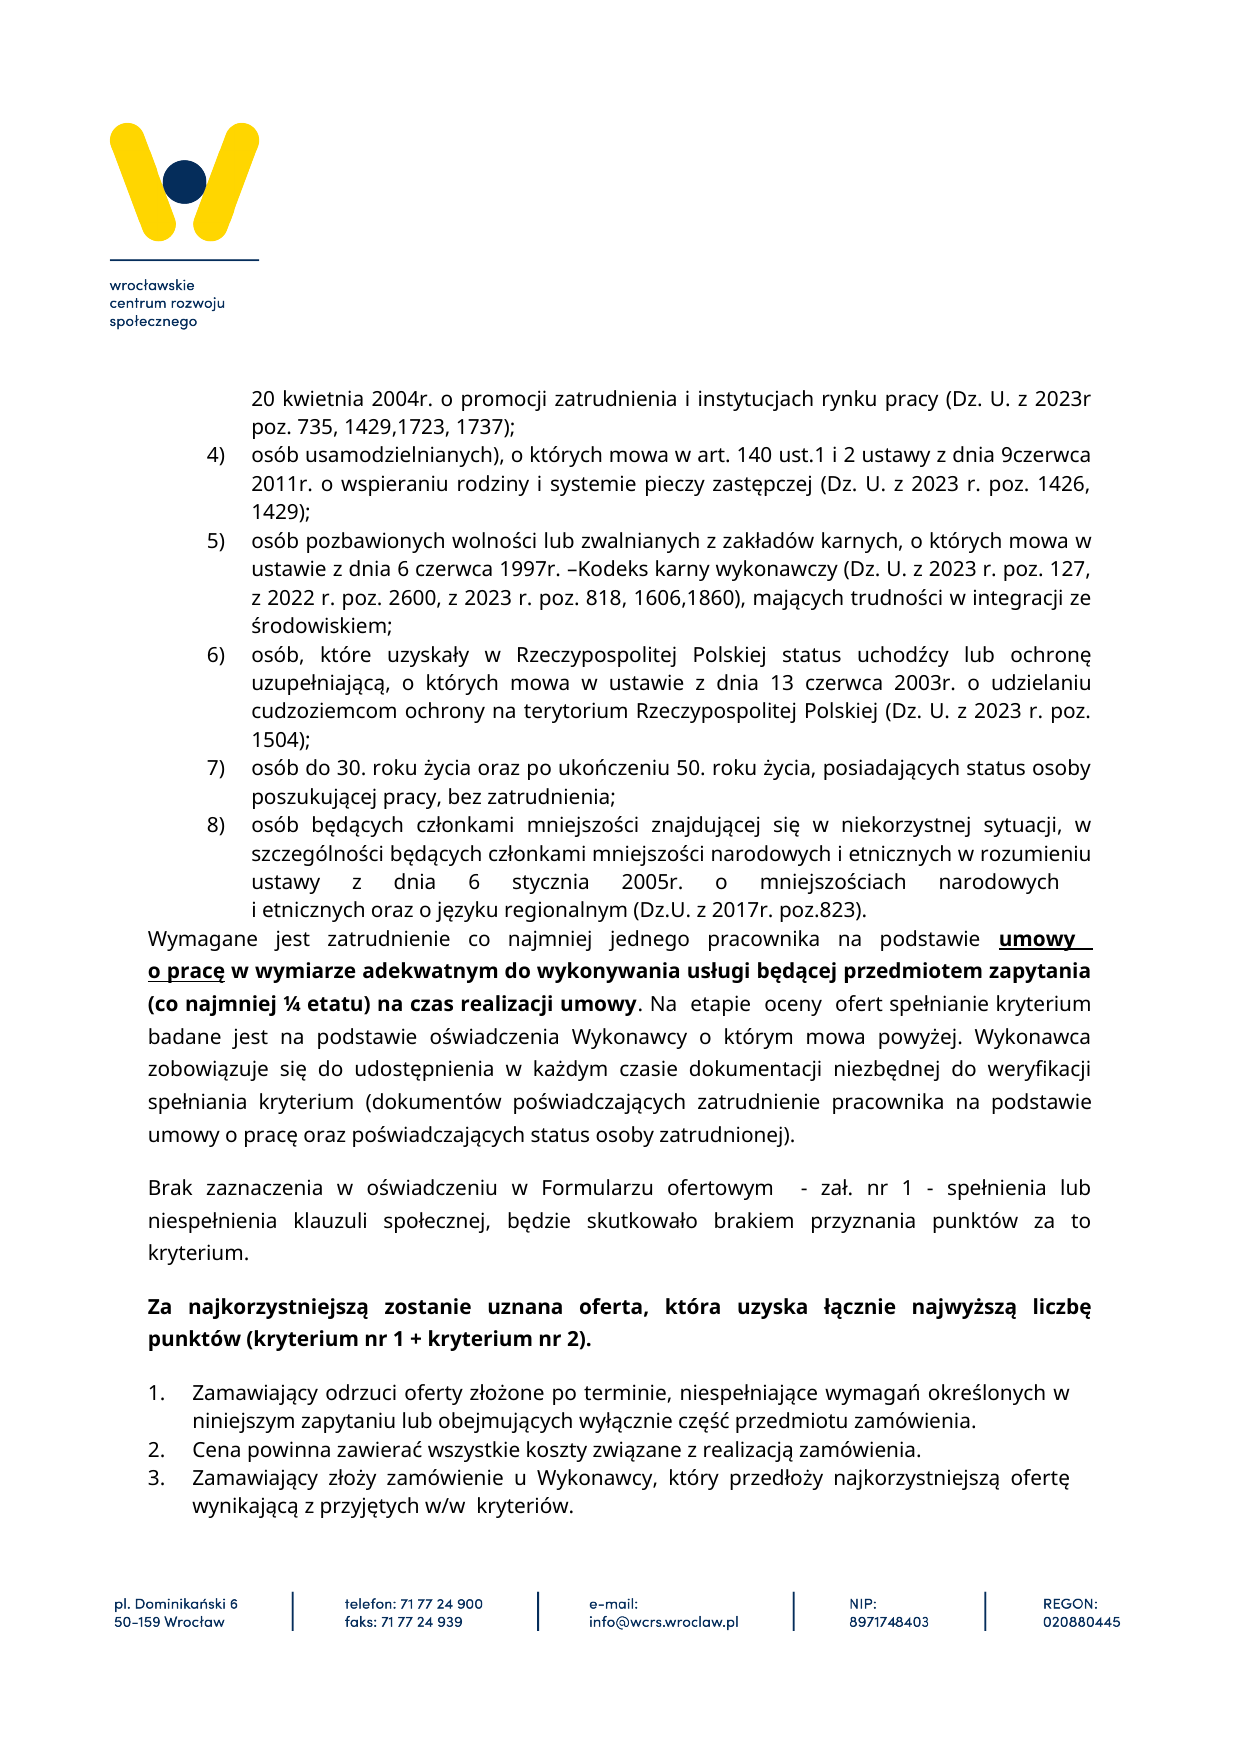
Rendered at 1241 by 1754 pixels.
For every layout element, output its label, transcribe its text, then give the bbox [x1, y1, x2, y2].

list Zamawiający odrzuci oferty złożone po terminie, niespełniające wymagań określonych w niniejszym zapytaniu lub obejmujących wyłącznie część przedmiotu zamówienia. [148, 1378, 1071, 1435]
text Za najkorzystniejszą zostanie uznana oferta, która uzyska łącznie najwyższą liczbę punktów (kryterium nr 1 + kryterium nr 2). [148, 1292, 1093, 1353]
list osób do 30. roku życia oraz po ukończeniu 50. roku życia, posiadających status osoby poszukującej pracy, bez zatrudnienia; [207, 753, 1093, 810]
text Wymagane jest zatrudnienie co najmniej jednego pracownika na podstawie umowy o pracę w wymiarze adekwatnym do wykonywania usługi będącej przedmiotem zapytania (co najmniej ¼ etatu) na czas realizacji umowy. Na etapie oceny ofert spełnianie kryterium badane jest na podstawie oświadczenia Wykonawcy o którym mowa powyżej. Wykonawca zobowiązuje się do udostępnienia w każdym czasie dokumentacji niezbędnej do weryfikacji spełniania kryterium (dokumentów poświadczających zatrudnienie pracownika na podstawie umowy o pracę oraz poświadczających status osoby zatrudnionej). [148, 924, 1093, 1148]
list osób pozbawionych wolności lub zwalnianych z zakładów karnych, o których mowa w ustawie z dnia 6 czerwca 1997r. –Kodeks karny wykonawczy (Dz. U. z 2023 r. poz. 127, z 2022 r. poz. 2600, z 2023 r. poz. 818, 1606,1860), mających trudności w integracji ze środowiskiem; [207, 526, 1093, 640]
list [207, 384, 1093, 441]
list Zamawiający złoży zamówienie u Wykonawcy, który przedłoży najkorzystniejszą ofertę wynikającą z przyjętych w/w kryteriów. [148, 1463, 1071, 1520]
text Brak zaznaczenia w oświadczeniu w Formularzu ofertowym - zał. nr 1 - spełnienia lub niespełnienia klauzuli społecznej, będzie skutkowało brakiem przyznania punktów za to kryterium. [148, 1173, 1093, 1267]
list osób będących członkami mniejszości znajdującej się w niekorzystnej sytuacji, w szczególności będących członkami mniejszości narodowych i etnicznych w rozumieniu ustawy z dnia 6 stycznia 2005r. o mniejszościach narodowych i etnicznych oraz o języku regionalnym (Dz.U. z 2017r. poz.823). [207, 810, 1093, 924]
picture [4, 6, 1236, 1747]
list Cena powinna zawierać wszystkie koszty związane z realizacją zamówienia. [148, 1435, 1071, 1463]
list osób, które uzyskały w Rzeczypospolitej Polskiej status uchodźcy lub ochronę uzupełniającą, o których mowa w ustawie z dnia 13 czerwca 2003r. o udzielaniu cudzoziemcom ochrony na terytorium Rzeczypospolitej Polskiej (Dz. U. z 2023 r. poz. 1504); [207, 640, 1093, 753]
list osób usamodzielnianych), o których mowa w art. 140 ust.1 i 2 ustawy z dnia 9czerwca 2011r. o wspieraniu rodziny i systemie pieczy zastępczej (Dz. U. z 2023 r. poz. 1426, 1429); [207, 441, 1093, 526]
